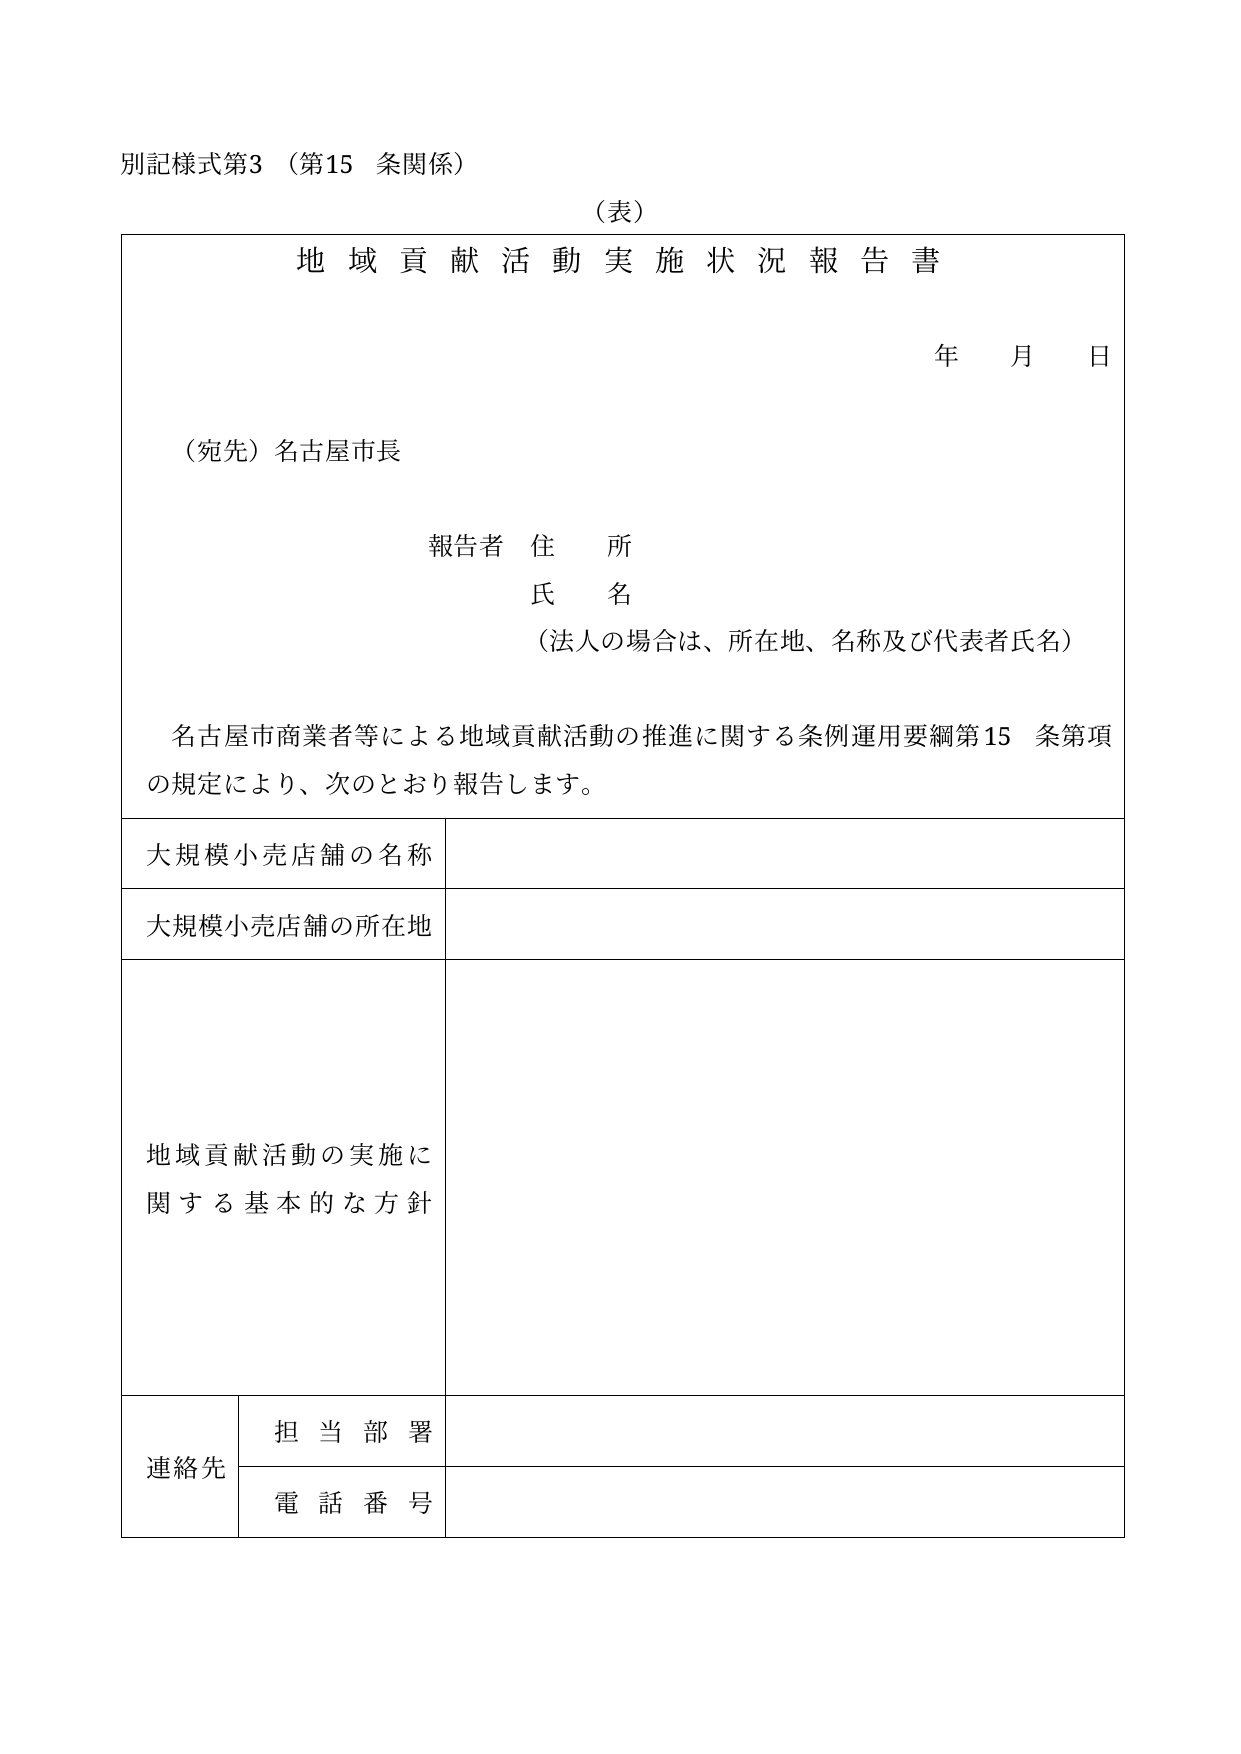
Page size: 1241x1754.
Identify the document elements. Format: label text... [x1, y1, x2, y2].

table_cell 連絡先 [122, 1396, 238, 1537]
table_cell [446, 889, 1124, 959]
text （表） [120, 187, 1120, 234]
table_cell [446, 1467, 1124, 1537]
table_cell 大規模小売店舗の所在地 [122, 889, 445, 959]
table_cell 電話番号 [239, 1467, 445, 1537]
table_cell 担当部署 [239, 1396, 445, 1466]
table_cell [446, 960, 1124, 1395]
table_header 地域貢献活動実施状況報告書 年 月 日 （宛先）名古屋市長 報告者 住 所 氏 名 （法人の場合は、所在地、名称及び代表者氏名） 名古屋市商業者等による地域貢献活動の推進に関する条例運用要綱第15条第項の規定により、次のとおり報告します。 [122, 235, 1124, 817]
table_cell 大規模小売店舗の名称 [122, 819, 445, 888]
table_cell 地域貢献活動の実施に 関する基本的な方針 [122, 960, 445, 1395]
table_cell [446, 1396, 1124, 1466]
text 別記様式第3（第15条関係） [120, 139, 1120, 187]
table_cell [446, 819, 1124, 888]
